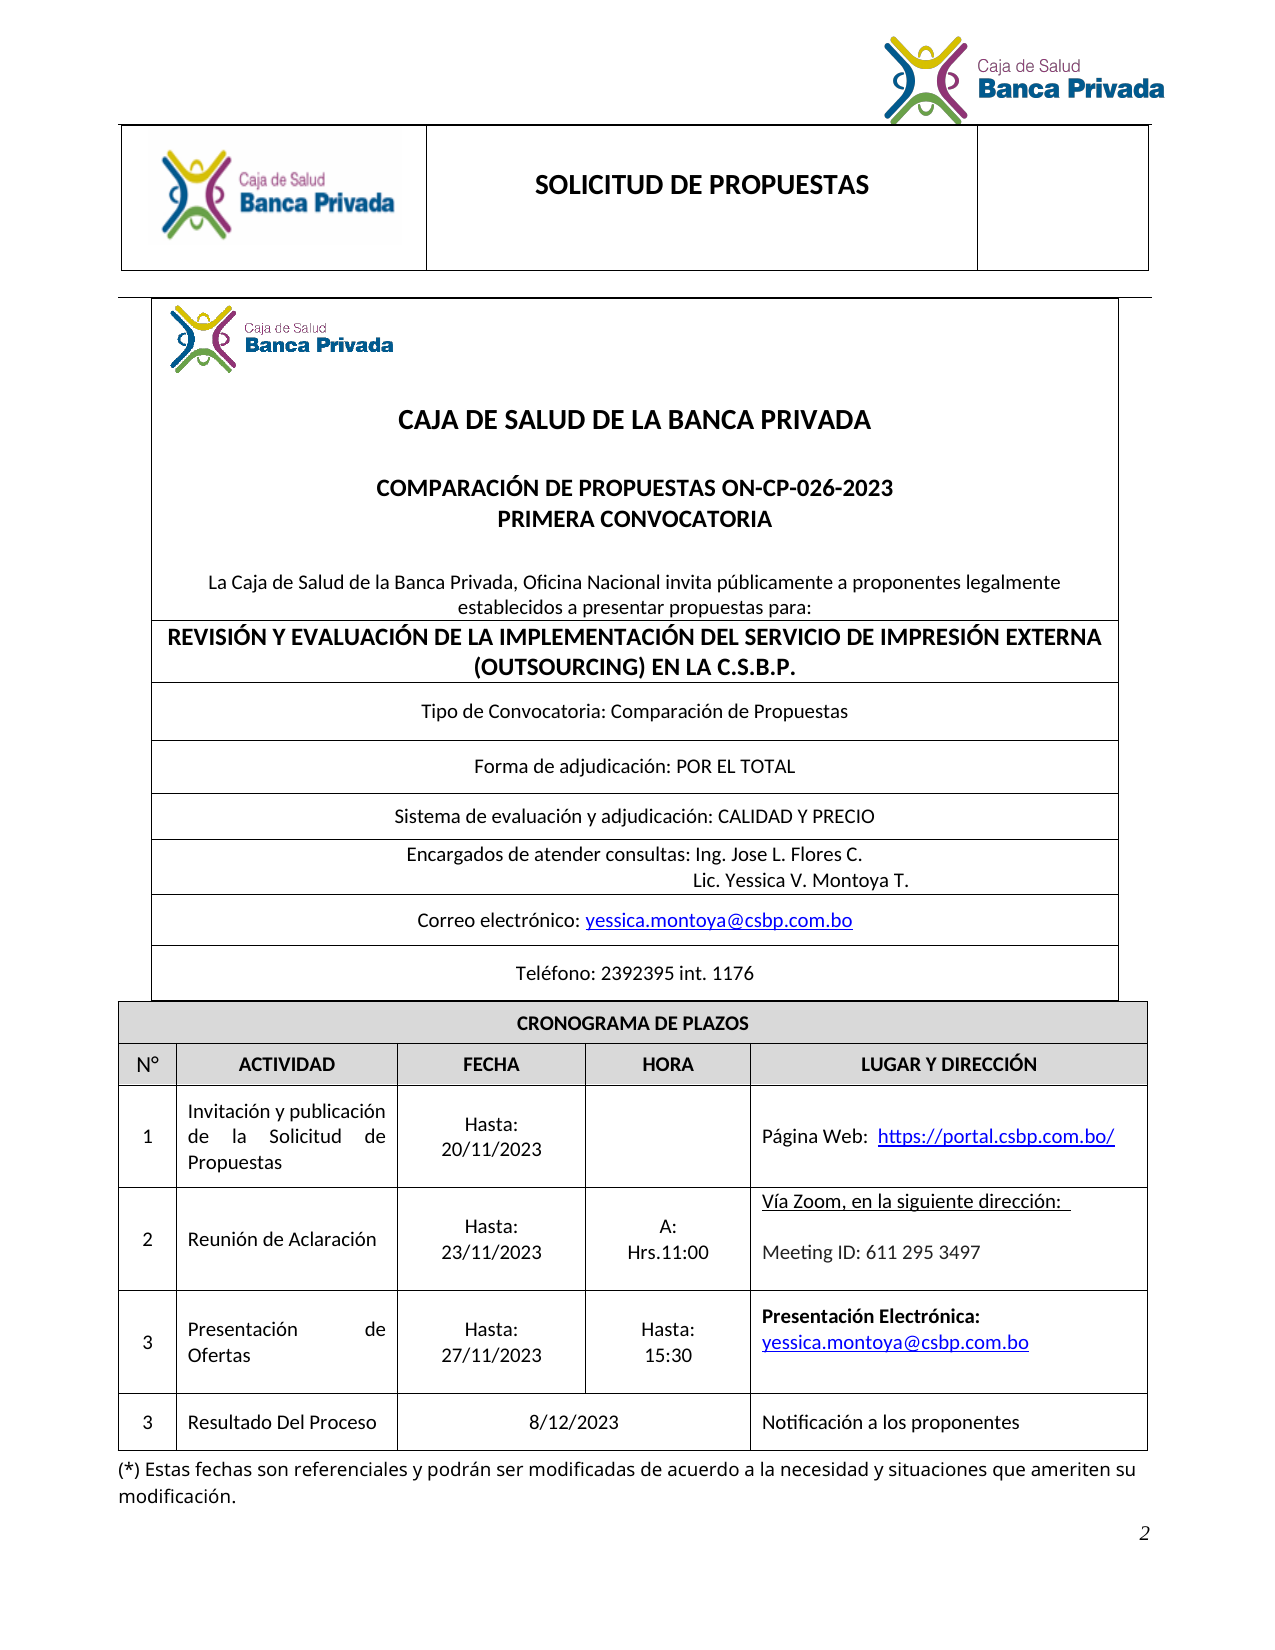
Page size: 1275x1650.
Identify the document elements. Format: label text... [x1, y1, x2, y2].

picture [873, 28, 1177, 135]
table_cell Invitación y publicación de la Solicitud de Propuestas [177, 1086, 397, 1187]
table_cell Resultado Del Proceso [177, 1394, 397, 1450]
table_cell Hasta: 23/11/2023 [398, 1188, 585, 1290]
table_header CAJA DE SALUD DE LA BANCA PRIVADA COMPARACIÓN DE PROPUESTAS ON-CP-026-2023 PRIMERA CONVOCATORIA La Caja de Salud de la Banca Privada, Oficina Nacional invita públicamente a proponentes legalmente establecidos a presentar propuestas para: [152, 299, 1118, 620]
table_cell 3 [119, 1394, 176, 1450]
table_cell Página Web: https://portal.csbp.com.bo/ [751, 1086, 1147, 1187]
table_cell Reunión de Aclaración [177, 1188, 397, 1290]
picture [873, 126, 977, 135]
table_cell 1 [119, 1086, 176, 1187]
table_cell REVISIÓN Y EVALUACIÓN DE LA IMPLEMENTACIÓN DEL SERVICIO DE IMPRESIÓN EXTERNA (OUTSOURCING) EN LA C.S.B.P. [152, 621, 1118, 682]
table_cell A: Hrs.11:00 [586, 1188, 750, 1290]
picture [978, 126, 1148, 135]
table_cell Hasta: 15:30 [586, 1291, 750, 1393]
table_cell Vía Zoom, en la siguiente dirección: Meeting ID: 611 295 3497 [751, 1188, 1147, 1290]
table_header CRONOGRAMA DE PLAZOS [119, 1002, 1147, 1043]
table_cell FECHA [398, 1044, 585, 1084]
table_cell 3 [119, 1291, 176, 1393]
table_cell Encargados de atender consultas: Ing. Jose L. Flores C. Lic. Yessica V. Montoya T. [152, 840, 1118, 893]
text (*) Estas fechas son referenciales y podrán ser modificadas de acuerdo a la necesidad y situaciones que ameriten su modificación. [118, 1456, 1152, 1509]
table_cell Correo electrónico: yessica.montoya@csbp.com.bo [152, 895, 1118, 945]
table_cell Hasta: 27/11/2023 [398, 1291, 585, 1393]
table_cell 2 [119, 1188, 176, 1290]
table_cell HORA [586, 1044, 750, 1084]
table_cell Tipo de Convocatoria: Comparación de Propuestas [152, 683, 1118, 739]
table_cell Presentación Electrónica: yessica.montoya@csbp.com.bo [751, 1291, 1147, 1393]
picture [147, 126, 403, 245]
table_cell Sistema de evaluación y adjudicación: CALIDAD Y PRECIO [152, 794, 1118, 839]
table_cell ACTIVIDAD [177, 1044, 397, 1084]
table_cell 8/12/2023 [398, 1394, 750, 1450]
table_cell Teléfono: 2392395 int. 1176 [152, 946, 1118, 1000]
table_cell LUGAR Y DIRECCIÓN [751, 1044, 1147, 1084]
table_cell Presentación de Ofertas [177, 1291, 397, 1393]
table_cell Notificación a los proponentes [751, 1394, 1147, 1450]
table_cell Forma de adjudicación: POR EL TOTAL [152, 741, 1118, 792]
table_cell [586, 1086, 750, 1187]
table_cell N° [119, 1044, 176, 1084]
table_cell Hasta: 20/11/2023 [398, 1086, 585, 1187]
